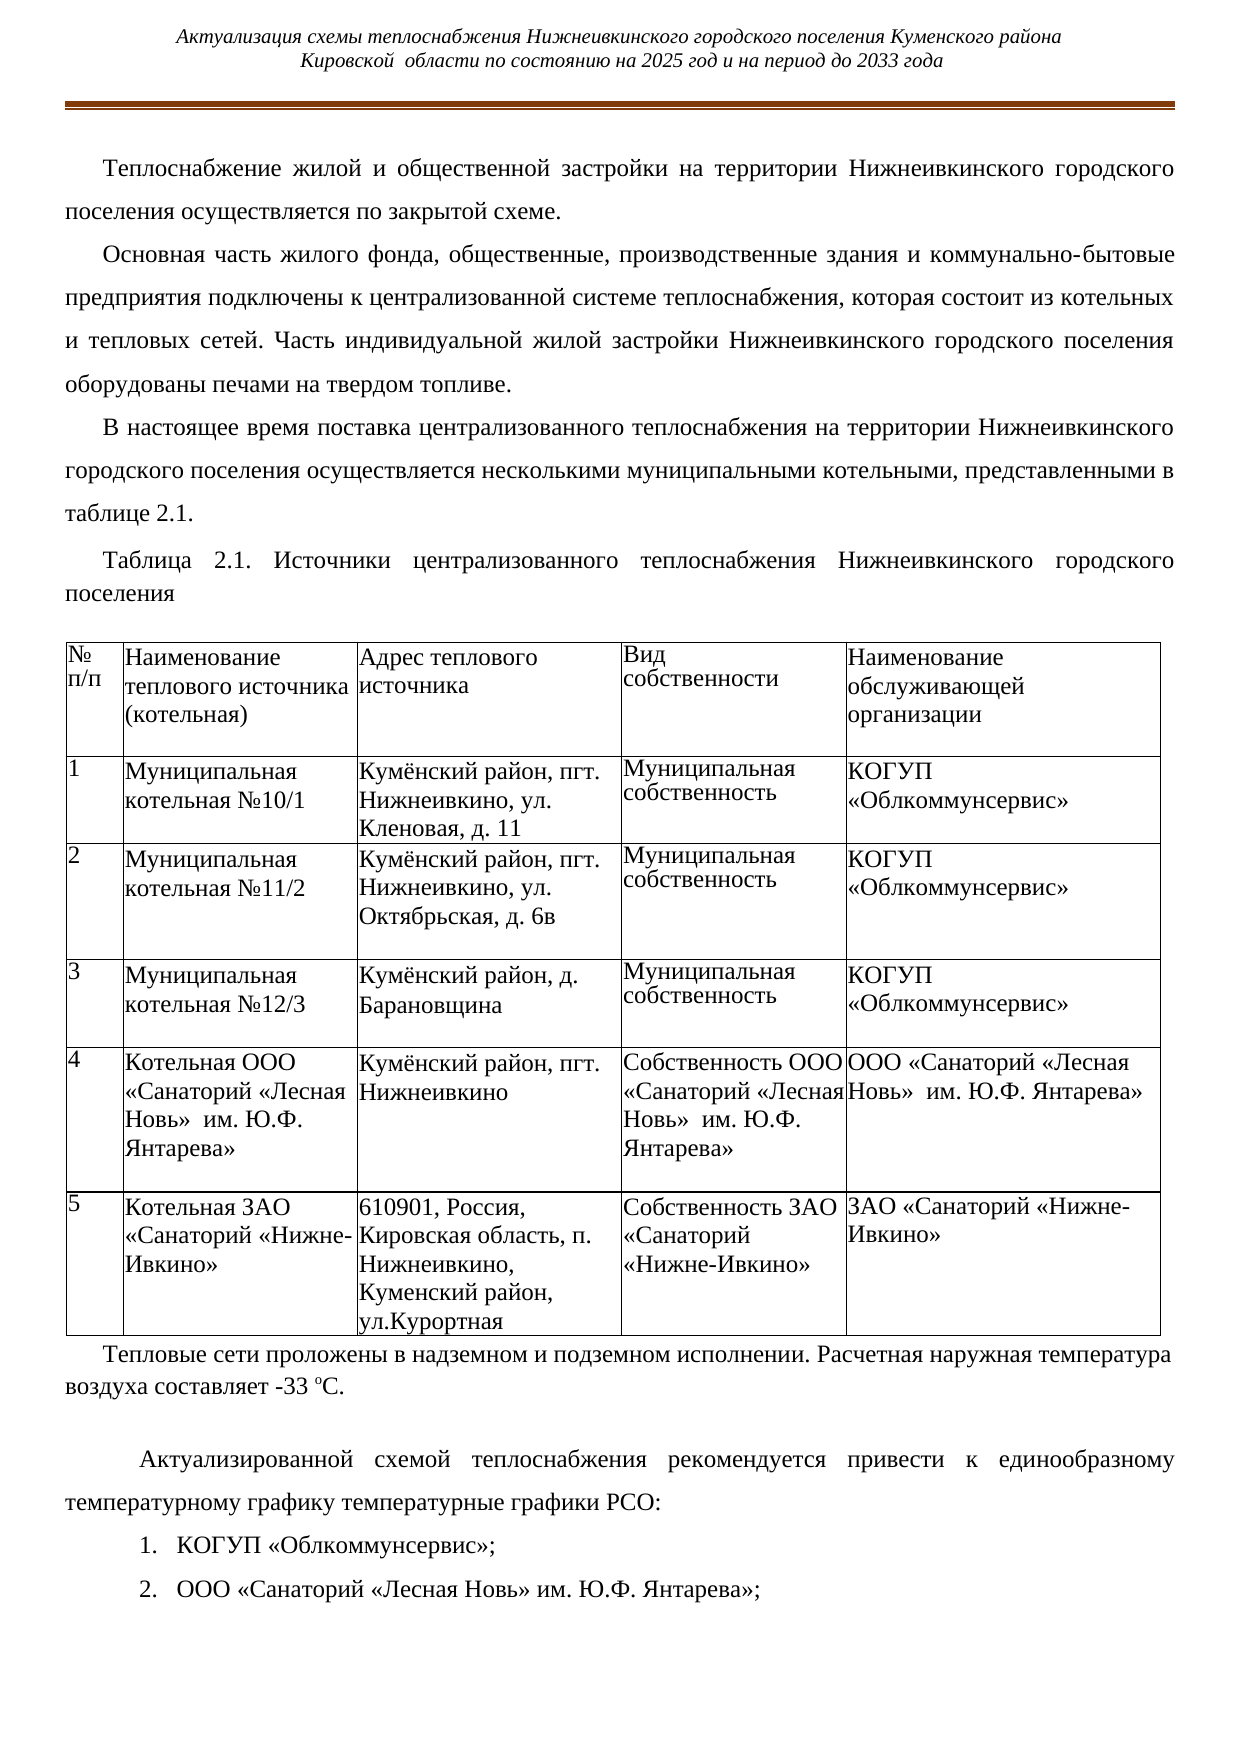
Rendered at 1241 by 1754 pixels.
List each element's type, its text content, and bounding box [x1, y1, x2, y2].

table_cell КОГУП «Облкоммунсервис» [847, 960, 1160, 1047]
table_header Наименование обслуживающей организации [847, 643, 1160, 756]
text В настоящее время поставка централизованного теплоснабжения на территории Нижнеивкинского городского поселения осуществляется несколькими муниципальными котельными, представленными в таблице 2.1. [65, 412, 1175, 527]
table_cell Собственность ЗАО «Санаторий «Нижне-Ивкино» [622, 1193, 846, 1335]
text Таблица 2.1. Источники централизованного теплоснабжения Нижнеивкинского городского поселения [65, 541, 1175, 608]
table_cell Муниципальная котельная №12/3 [124, 960, 357, 1047]
table_cell КОГУП «Облкоммунсервис» [847, 757, 1160, 843]
list КОГУП «Облкоммунсервис»; [139, 1531, 1175, 1559]
table_cell ЗАО «Санаторий «Нижне-Ивкино» [847, 1193, 1160, 1335]
table_cell 1 [67, 757, 123, 843]
text Теплоснабжение жилой и общественной застройки на территории Нижнеивкинского городского поселения осуществляется по закрытой схеме. [65, 153, 1175, 225]
table_cell Котельная ООО «Санаторий «Лесная Новь» им. Ю.Ф. Янтарева» [124, 1048, 357, 1191]
table_cell Кумёнский район, пгт. Нижнеивкино, ул. Октябрьская, д. 6в [358, 844, 621, 959]
table_cell Котельная ЗАО «Санаторий «Нижне-Ивкино» [124, 1193, 357, 1335]
text Актуализированной схемой теплоснабжения рекомендуется привести к единообразному температурному графику температурные графики РСО: [65, 1444, 1175, 1516]
table_header Адрес теплового источника [358, 643, 621, 756]
table_cell 610901, Россия, Кировская область, п. Нижнеивкино, Куменский район, ул.Курортная [358, 1193, 621, 1335]
table_cell КОГУП «Облкоммунсервис» [847, 844, 1160, 959]
text Основная часть жилого фонда, общественные, производственные здания и коммунально-бытовые предприятия подключены к централизованной системе теплоснабжения, которая состоит из котельных и тепловых сетей. Часть индивидуальной жилой застройки Нижнеивкинского городского поселения оборудованы печами на твердом топливе. [65, 239, 1175, 397]
table_cell Кумёнский район, д. Барановщина [358, 960, 621, 1047]
table_cell Муниципальная собственность [622, 757, 846, 843]
table_cell Собственность ООО «Санаторий «Лесная Новь» им. Ю.Ф. Янтарева» [622, 1048, 846, 1191]
table_cell Муниципальная котельная №10/1 [124, 757, 357, 843]
table_header № п/п [67, 643, 123, 756]
table_cell Муниципальная собственность [622, 844, 846, 959]
table_cell 4 [67, 1048, 123, 1191]
list ООО «Санаторий «Лесная Новь» им. Ю.Ф. Янтарева»; [139, 1574, 1175, 1602]
table_cell ООО «Санаторий «Лесная Новь» им. Ю.Ф. Янтарева» [847, 1048, 1160, 1191]
table_cell 2 [67, 844, 123, 959]
table_cell 5 [67, 1193, 123, 1335]
table_cell Кумёнский район, пгт. Нижнеивкино [358, 1048, 621, 1191]
table_header Вид собственности [622, 643, 846, 756]
table_cell Кумёнский район, пгт. Нижнеивкино, ул. Кленовая, д. 11 [358, 757, 621, 843]
text Тепловые сети проложены в надземном и подземном исполнении. Расчетная наружная температура воздуха составляет -33 оС. [65, 1336, 1175, 1401]
table_cell Муниципальная котельная №11/2 [124, 844, 357, 959]
table_cell 3 [67, 960, 123, 1047]
table_cell Муниципальная собственность [622, 960, 846, 1047]
table_header Наименование теплового источника (котельная) [124, 643, 357, 756]
